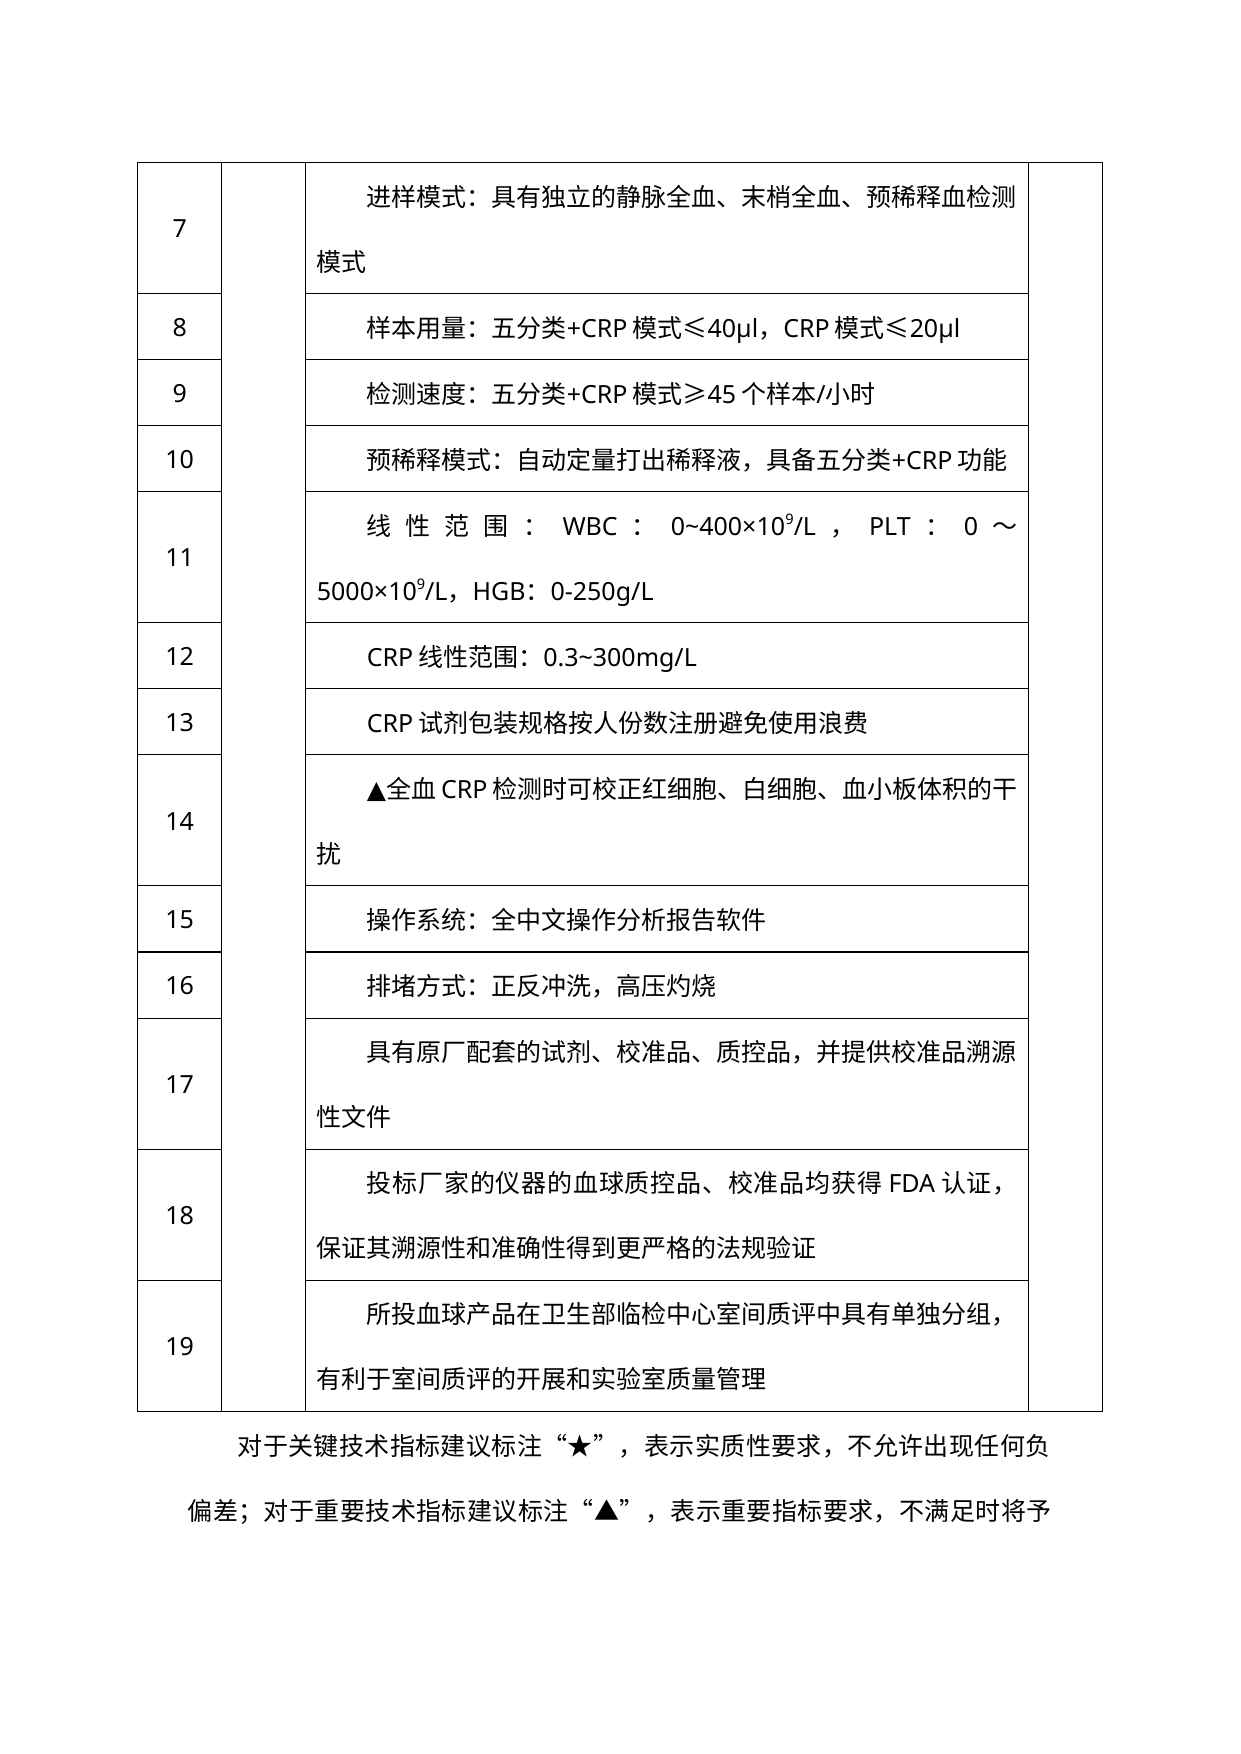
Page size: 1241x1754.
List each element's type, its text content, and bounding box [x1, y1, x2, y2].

table_cell 19 [138, 1281, 221, 1411]
table_cell 排堵方式：正反冲洗，高压灼烧 [306, 953, 1028, 1017]
table_cell 7 [138, 163, 221, 293]
table_cell 11 [138, 492, 221, 622]
table_cell CRP试剂包装规格按人份数注册避免使用浪费 [306, 689, 1028, 754]
table_cell 线性范围：WBC：0~400×109/L，PLT：0～5000×109/L，HGB：0-250g/L [306, 492, 1028, 622]
table_cell 具有原厂配套的试剂、校准品、质控品，并提供校准品溯源性文件 [306, 1019, 1028, 1148]
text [187, 1412, 1053, 1542]
table_cell 预稀释模式：自动定量打出稀释液，具备五分类+CRP功能 [306, 426, 1028, 491]
table_cell 14 [138, 755, 221, 885]
table_cell 操作系统：全中文操作分析报告软件 [306, 886, 1028, 951]
table_cell CRP线性范围：0.3~300mg/L [306, 623, 1028, 688]
table_cell 8 [138, 294, 221, 359]
table_cell 10 [138, 426, 221, 491]
table_cell 投标厂家的仪器的血球质控品、校准品均获得FDA认证，保证其溯源性和准确性得到更严格的法规验证 [306, 1150, 1028, 1279]
table_cell 检测速度：五分类+CRP模式≥45个样本/小时 [306, 360, 1028, 425]
table_cell 16 [138, 953, 221, 1017]
table_cell 15 [138, 886, 221, 951]
table_cell 12 [138, 623, 221, 688]
table_cell 所投血球产品在卫生部临检中心室间质评中具有单独分组，有利于室间质评的开展和实验室质量管理 [306, 1281, 1028, 1411]
table_cell 13 [138, 689, 221, 754]
table_cell 17 [138, 1019, 221, 1148]
table_cell 样本用量：五分类+CRP模式≤40μl，CRP模式≤20μl [306, 294, 1028, 359]
table_cell 9 [138, 360, 221, 425]
table_cell 进样模式：具有独立的静脉全血、末梢全血、预稀释血检测模式 [306, 163, 1028, 293]
table_cell 18 [138, 1150, 221, 1279]
table_cell ▲全血CRP检测时可校正红细胞、白细胞、血小板体积的干扰 [306, 755, 1028, 885]
